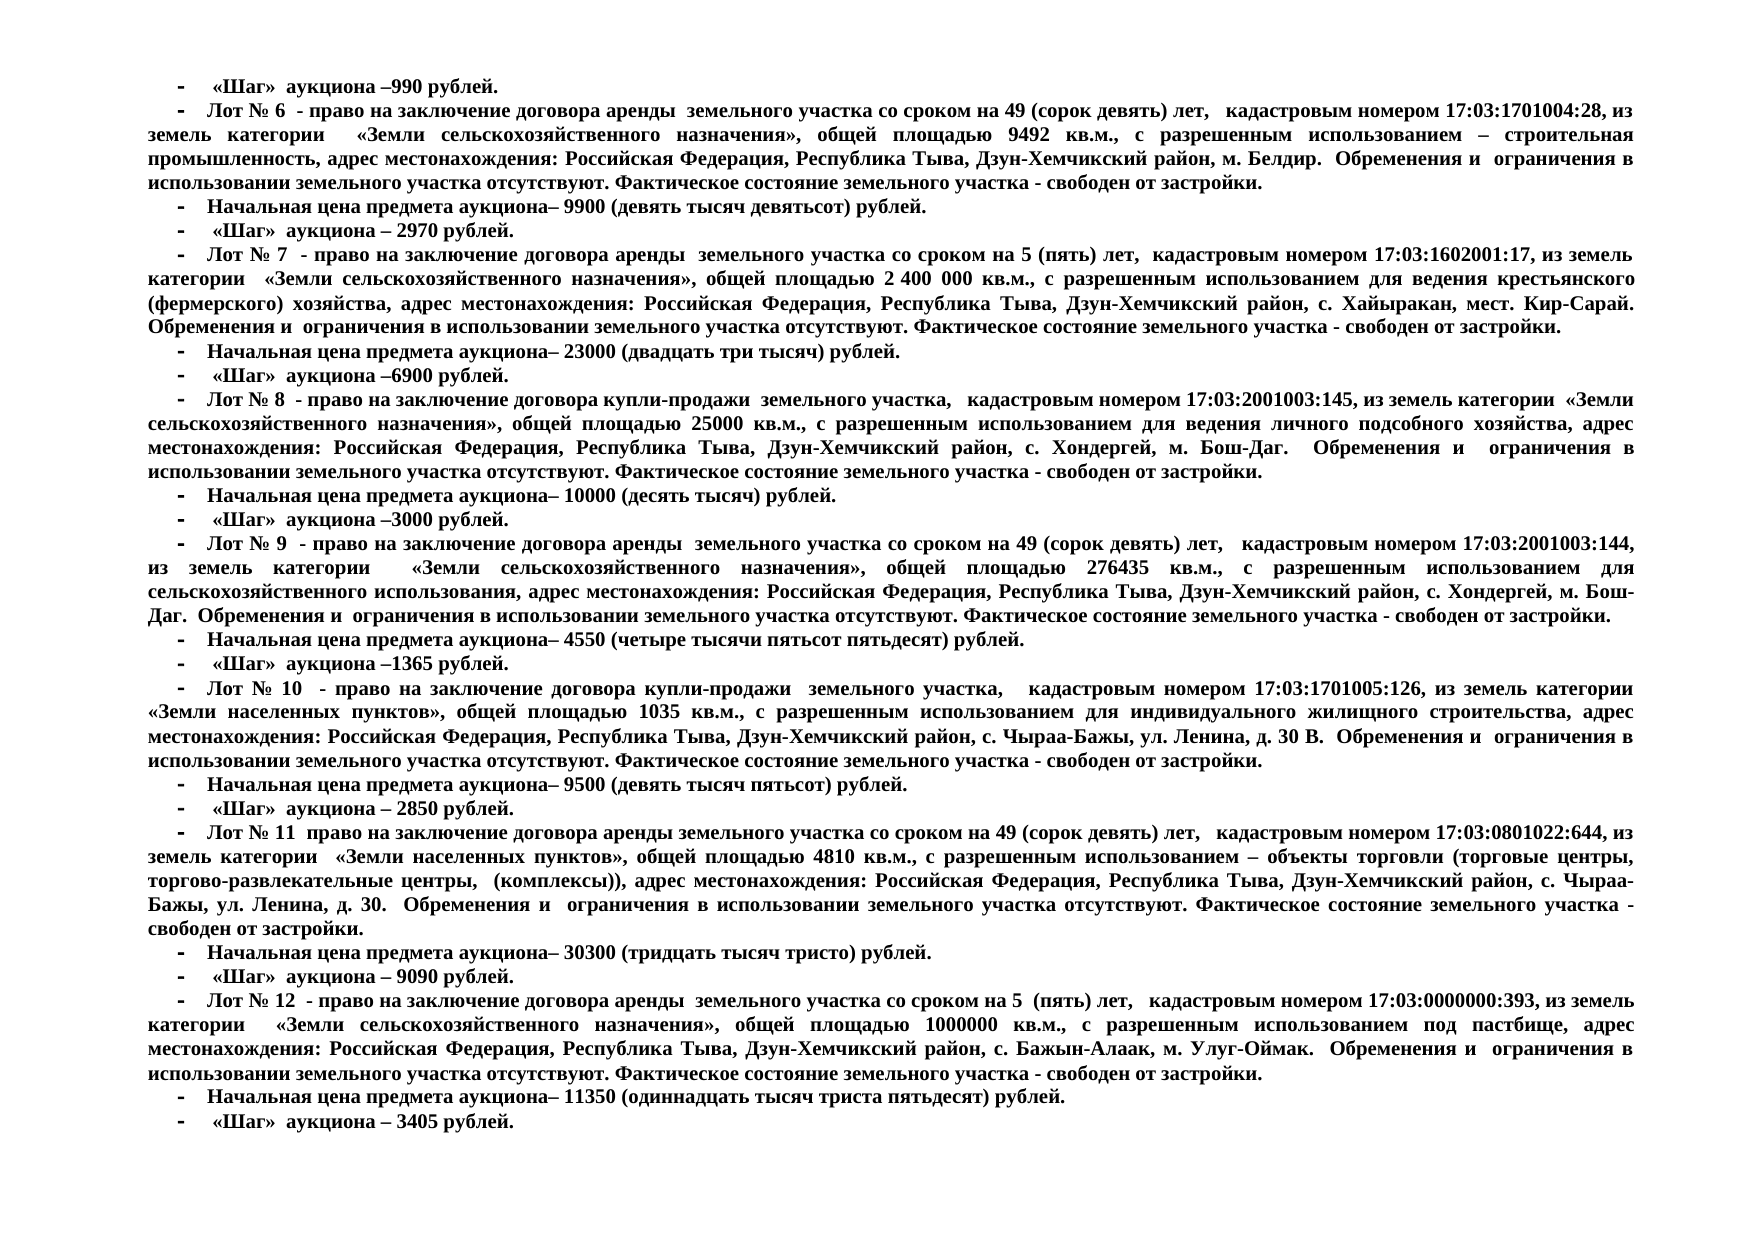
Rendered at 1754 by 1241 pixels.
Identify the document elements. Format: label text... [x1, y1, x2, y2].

list Лот № 8 - право на заключение договора купли-продажи земельного участка, кадастровым номером 17:03:2001003:145, из земель категории «Земли сельскохозяйственного назначения», общей площадью 25000 кв.м., с разрешенным использованием для ведения личного подсобного хозяйства, адрес местонахождения: Российская Федерация, Республика Тыва, Дзун-Хемчикский район, с. Хондергей, м. Бош-Даг. Обременения и ограничения в использовании земельного участка отсутствуют. Фактическое состояние земельного участка - свободен от застройки. [148, 387, 1636, 483]
list «Шаг» аукциона – 2970 рублей. [148, 218, 1636, 242]
list Лот № 12 - право на заключение договора аренды земельного участка со сроком на 5 (пять) лет, кадастровым номером 17:03:0000000:393, из земель категории «Земли сельскохозяйственного назначения», общей площадью 1000000 кв.м., с разрешенным использованием под пастбище, адрес местонахождения: Российская Федерация, Республика Тыва, Дзун-Хемчикский район, с. Бажын-Алаак, м. Улуг-Оймак. Обременения и ограничения в использовании земельного участка отсутствуют. Фактическое состояние земельного участка - свободен от застройки. [148, 988, 1636, 1084]
list Лот № 7 - право на заключение договора аренды земельного участка со сроком на 5 (пять) лет, кадастровым номером 17:03:1602001:17, из земель категории «Земли сельскохозяйственного назначения», общей площадью 2 400 000 кв.м., с разрешенным использованием для ведения крестьянского (фермерского) хозяйства, адрес местонахождения: Российская Федерация, Республика Тыва, Дзун-Хемчикский район, с. Хайыракан, мест. Кир-Сарай. Обременения и ограничения в использовании земельного участка отсутствуют. Фактическое состояние земельного участка - свободен от застройки. [148, 242, 1636, 338]
list Начальная цена предмета аукциона– 30300 (тридцать тысяч тристо) рублей. [148, 940, 1636, 964]
list «Шаг» аукциона –6900 рублей. [148, 363, 1636, 387]
list Лот № 10 - право на заключение договора купли-продажи земельного участка, кадастровым номером 17:03:1701005:126, из земель категории «Земли населенных пунктов», общей площадью 1035 кв.м., с разрешенным использованием для индивидуального жилищного строительства, адрес местонахождения: Российская Федерация, Республика Тыва, Дзун-Хемчикский район, с. Чыраа-Бажы, ул. Ленина, д. 30 В. Обременения и ограничения в использовании земельного участка отсутствуют. Фактическое состояние земельного участка - свободен от застройки. [148, 675, 1636, 772]
list Начальная цена предмета аукциона– 9900 (девять тысяч девятьсот) рублей. [148, 194, 1636, 218]
list Начальная цена предмета аукциона– 10000 (десять тысяч) рублей. [148, 483, 1636, 507]
list Лот № 11 право на заключение договора аренды земельного участка со сроком на 49 (сорок девять) лет, кадастровым номером 17:03:0801022:644, из земель категории «Земли населенных пунктов», общей площадью 4810 кв.м., с разрешенным использованием – объекты торговли (торговые центры, торгово-развлекательные центры, (комплексы)), адрес местонахождения: Российская Федерация, Республика Тыва, Дзун-Хемчикский район, с. Чыраа-Бажы, ул. Ленина, д. 30. Обременения и ограничения в использовании земельного участка отсутствуют. Фактическое состояние земельного участка - свободен от застройки. [148, 820, 1636, 940]
list Лот № 6 - право на заключение договора аренды земельного участка со сроком на 49 (сорок девять) лет, кадастровым номером 17:03:1701004:28, из земель категории «Земли сельскохозяйственного назначения», общей площадью 9492 кв.м., с разрешенным использованием – строительная промышленность, адрес местонахождения: Российская Федерация, Республика Тыва, Дзун-Хемчикский район, м. Белдир. Обременения и ограничения в использовании земельного участка отсутствуют. Фактическое состояние земельного участка - свободен от застройки. [148, 98, 1636, 194]
list Начальная цена предмета аукциона– 11350 (одиннадцать тысяч триста пятьдесят) рублей. [148, 1084, 1636, 1108]
list «Шаг» аукциона – 3405 рублей. [148, 1108, 1636, 1133]
list «Шаг» аукциона –990 рублей. [148, 74, 1636, 98]
list Начальная цена предмета аукциона– 4550 (четыре тысячи пятьсот пятьдесят) рублей. [148, 627, 1636, 651]
list «Шаг» аукциона – 9090 рублей. [148, 964, 1636, 988]
list Начальная цена предмета аукциона– 9500 (девять тысяч пятьсот) рублей. [148, 772, 1636, 796]
list «Шаг» аукциона –3000 рублей. [148, 507, 1636, 531]
list «Шаг» аукциона –1365 рублей. [148, 651, 1636, 675]
list Лот № 9 - право на заключение договора аренды земельного участка со сроком на 49 (сорок девять) лет, кадастровым номером 17:03:2001003:144, из земель категории «Земли сельскохозяйственного назначения», общей площадью 276435 кв.м., с разрешенным использованием для сельскохозяйственного использования, адрес местонахождения: Российская Федерация, Республика Тыва, Дзун-Хемчикский район, с. Хондергей, м. Бош-Даг. Обременения и ограничения в использовании земельного участка отсутствуют. Фактическое состояние земельного участка - свободен от застройки. [148, 531, 1636, 627]
list «Шаг» аукциона – 2850 рублей. [148, 796, 1636, 820]
list Начальная цена предмета аукциона– 23000 (двадцать три тысяч) рублей. [148, 338, 1636, 363]
